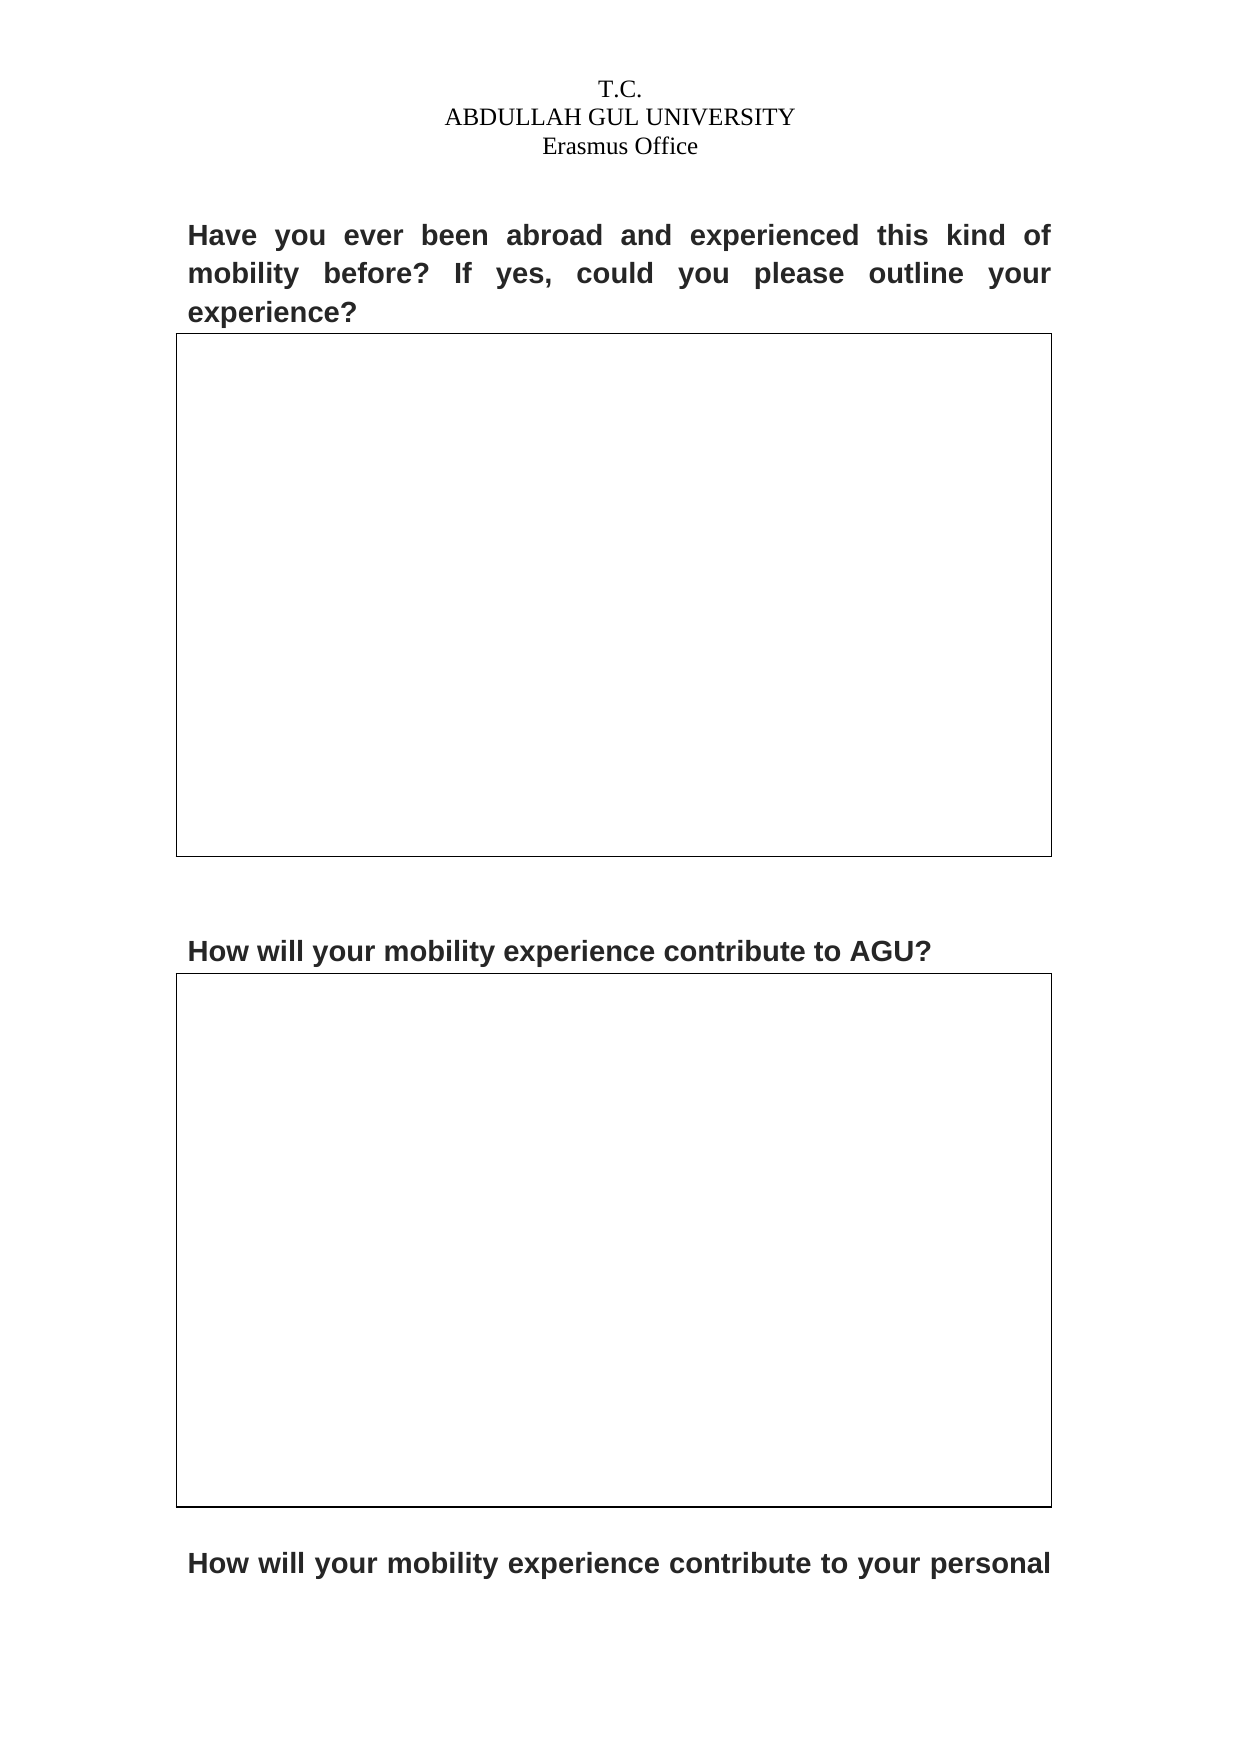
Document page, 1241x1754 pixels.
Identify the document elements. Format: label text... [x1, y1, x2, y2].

text How will your mobility experience contribute to AGU? [187, 934, 1053, 968]
text Have you ever been abroad and experienced this kind of mobility before? If yes, could you please outline your experience? [187, 217, 1053, 328]
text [187, 1546, 1053, 1579]
table_header [177, 974, 1051, 1506]
table_header [177, 334, 1051, 856]
